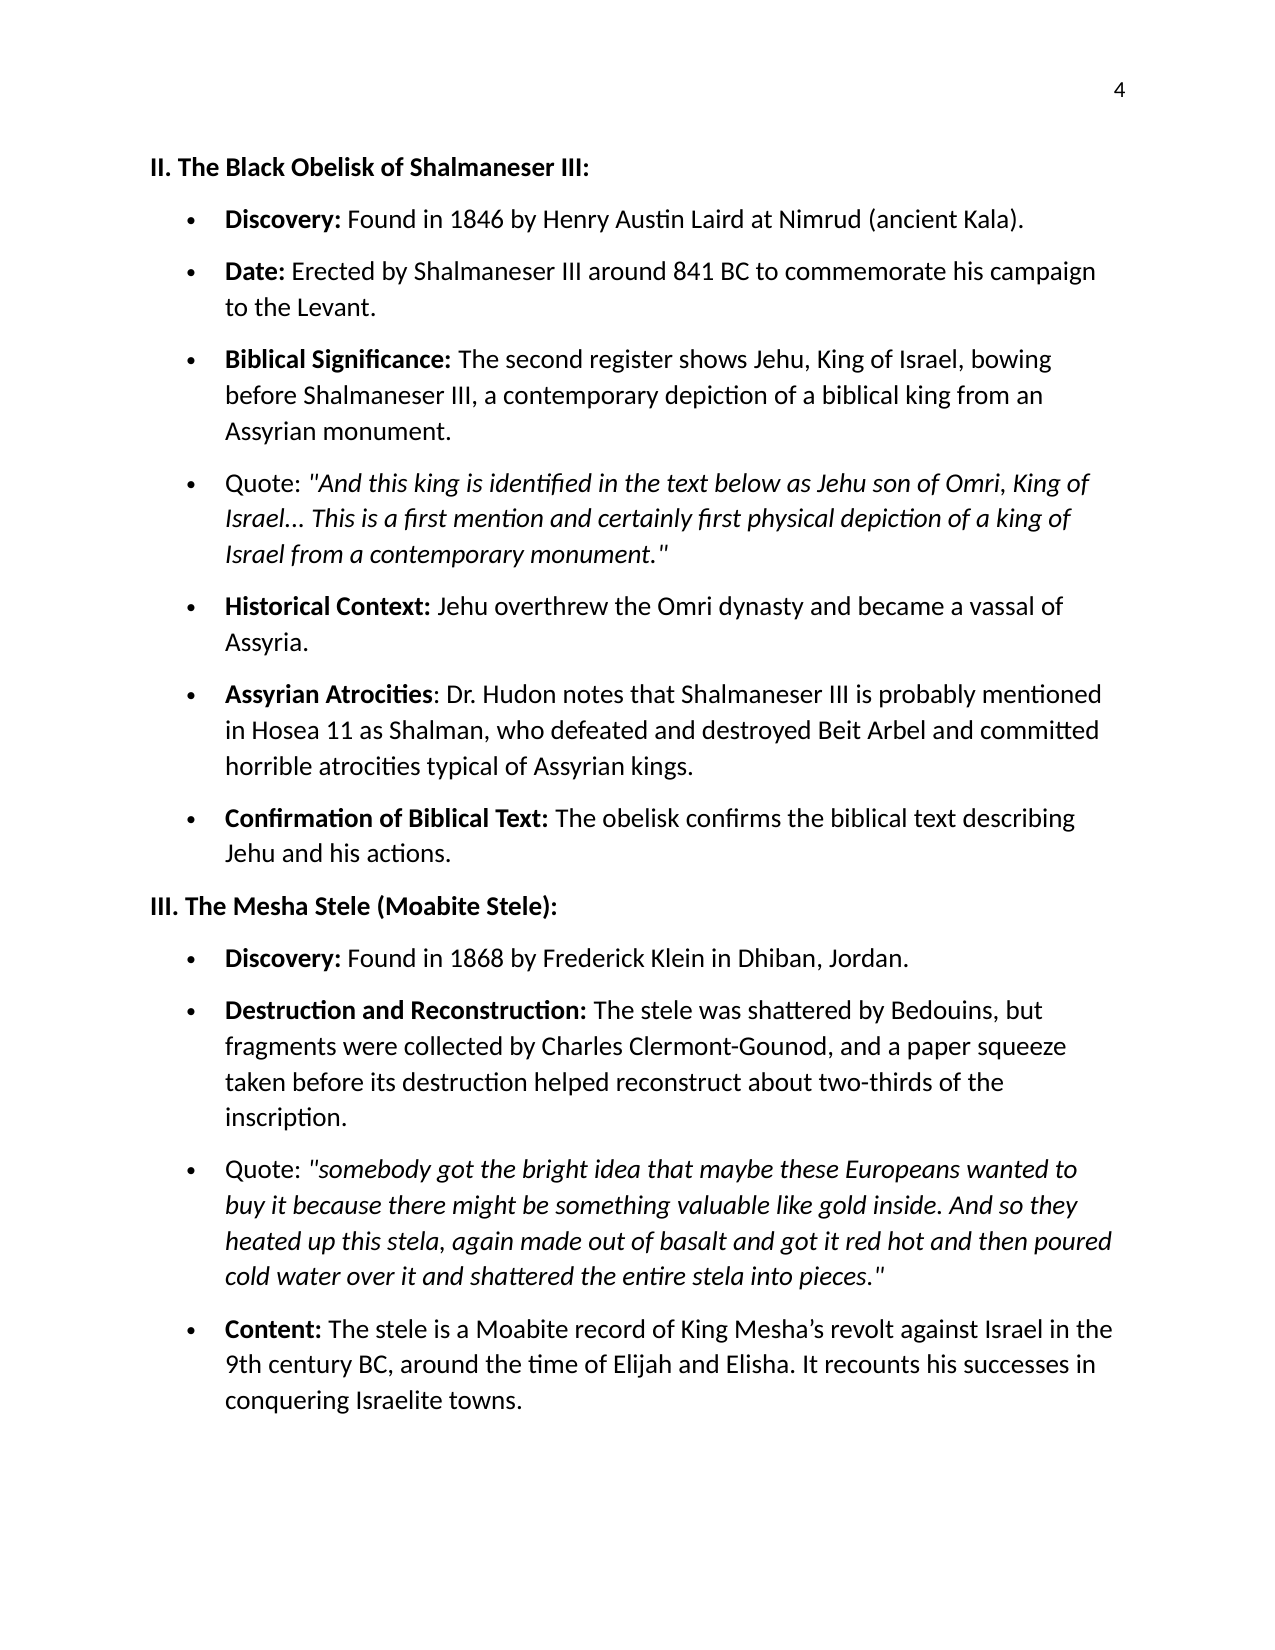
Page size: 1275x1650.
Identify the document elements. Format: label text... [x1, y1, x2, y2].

list Date: Erected by Shalmaneser III around 841 BC to commemorate his campaign to the Levant. [187, 254, 1125, 323]
list Confirmation of Biblical Text: The obelisk confirms the biblical text describing Jehu and his actions. [187, 801, 1125, 870]
text III. The Mesha Stele (Moabite Stele): [150, 889, 1125, 922]
list Destruction and Reconstruction: The stele was shattered by Bedouins, but fragments were collected by Charles Clermont-Gounod, and a paper squeeze taken before its destruction helped reconstruct about two-thirds of the inscription. [187, 993, 1125, 1133]
list Assyrian Atrocities: Dr. Hudon notes that Shalmaneser III is probably mentioned in Hosea 11 as Shalman, who defeated and destroyed Beit Arbel and committed horrible atrocities typical of Assyrian kings. [187, 677, 1125, 782]
list Discovery: Found in 1868 by Frederick Klein in Dhiban, Jordan. [187, 941, 1125, 974]
list Quote: "somebody got the bright idea that maybe these Europeans wanted to buy it because there might be something valuable like gold inside. And so they heated up this stela, again made out of basalt and got it red hot and then poured cold water over it and shattered the entire stela into pieces." [187, 1153, 1125, 1293]
list Historical Context: Jehu overthrew the Omri dynasty and became a vassal of Assyria. [187, 589, 1125, 658]
list Content: The stele is a Moabite record of King Mesha’s revolt against Israel in the 9th century BC, around the time of Elijah and Elisha. It recounts his successes in conquering Israelite towns. [187, 1312, 1125, 1416]
list Discovery: Found in 1846 by Henry Austin Laird at Nimrud (ancient Kala). [187, 202, 1125, 235]
list Biblical Significance: The second register shows Jehu, King of Israel, bowing before Shalmaneser III, a contemporary depiction of a biblical king from an Assyrian monument. [187, 342, 1125, 447]
list Quote: "And this king is identified in the text below as Jehu son of Omri, King of Israel... This is a first mention and certainly first physical depiction of a king of Israel from a contemporary monument." [187, 466, 1125, 570]
text II. The Black Obelisk of Shalmaneser III: [150, 150, 1125, 183]
